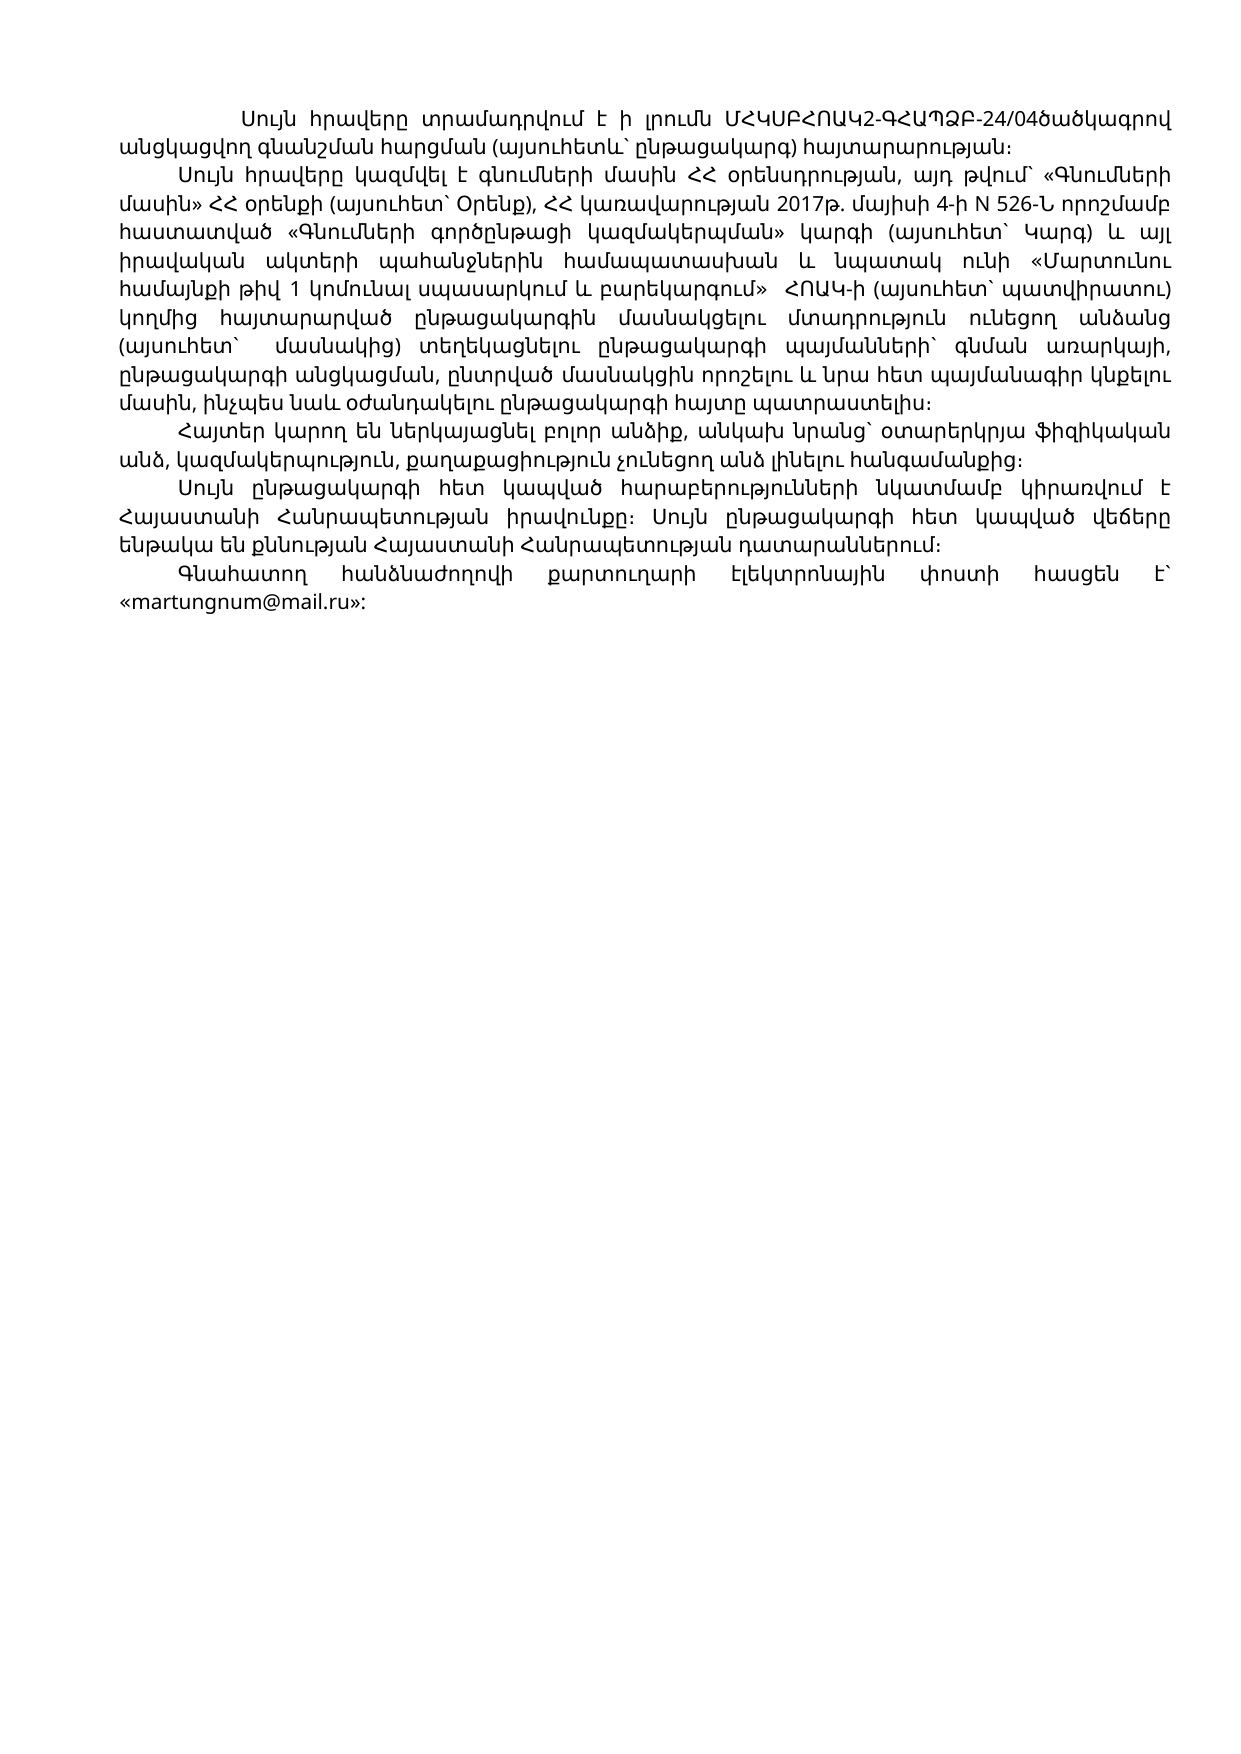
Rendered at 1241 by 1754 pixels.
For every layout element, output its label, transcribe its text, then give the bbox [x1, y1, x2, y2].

text Սույն ընթացակարգի հետ կապված հարաբերությունների նկատմամբ կիրառվում է Հայաստանի Հանրապետության իրավունքը։ Սույն ընթացակարգի հետ կապված վեճերը ենթակա են քննության Հայաստանի Հանրապետության դատարաններում։ [118, 473, 1171, 559]
text Գնահատող հանձնաժողովի քարտուղարի էլեկտրոնային փոստի հասցեն է` «martungnum@mail.ru»: [118, 559, 1171, 616]
text Սույն հրավերը կազմվել է գնումների մասին ՀՀ օրենսդրության, այդ թվում` «Գնումների մասին» ՀՀ օրենքի (այսուհետ` Օրենք), ՀՀ կառավարության 2017թ. մայիսի 4-ի N 526-Ն որոշմամբ հաստատված «Գնումների գործընթացի կազմակերպման» կարգի (այսուհետ` Կարգ) և այլ իրավական ակտերի պահանջներին համապատասխան և նպատակ ունի «Մարտունու համայնքի թիվ 1 կոմունալ սպասարկում և բարեկարգում» ՀՈԱԿ-ի (այսուհետ` պատվիրատու) կողմից հայտարարված ընթացակարգին մասնակցելու մտադրություն ունեցող անձանց (այսուհետ` մասնակից) տեղեկացնելու ընթացակարգի պայմանների` գնման առարկայի, ընթացակարգի անցկացման, ընտրված մասնակցին որոշելու և նրա հետ պայմանագիր կնքելու մասին, ինչպես նաև օժանդակելու ընթացակարգի հայտը պատրաստելիս։ [118, 161, 1171, 417]
text Հայտեր կարող են ներկայացնել բոլոր անձիք, անկախ նրանց` օտարերկրյա ֆիզիկական անձ, կազմակերպություն, քաղաքացիություն չունեցող անձ լինելու հանգամանքից։ [118, 417, 1171, 473]
text Սույն հրավերը տրամադրվում է ի լրումն ՄՀԿՍԲՀՈԱԿ2-ԳՀԱՊՁԲ-24/04ծածկագրով անցկացվող գնանշման հարցման (այսուհետև` ընթացակարգ) հայտարարության։ [118, 104, 1171, 161]
